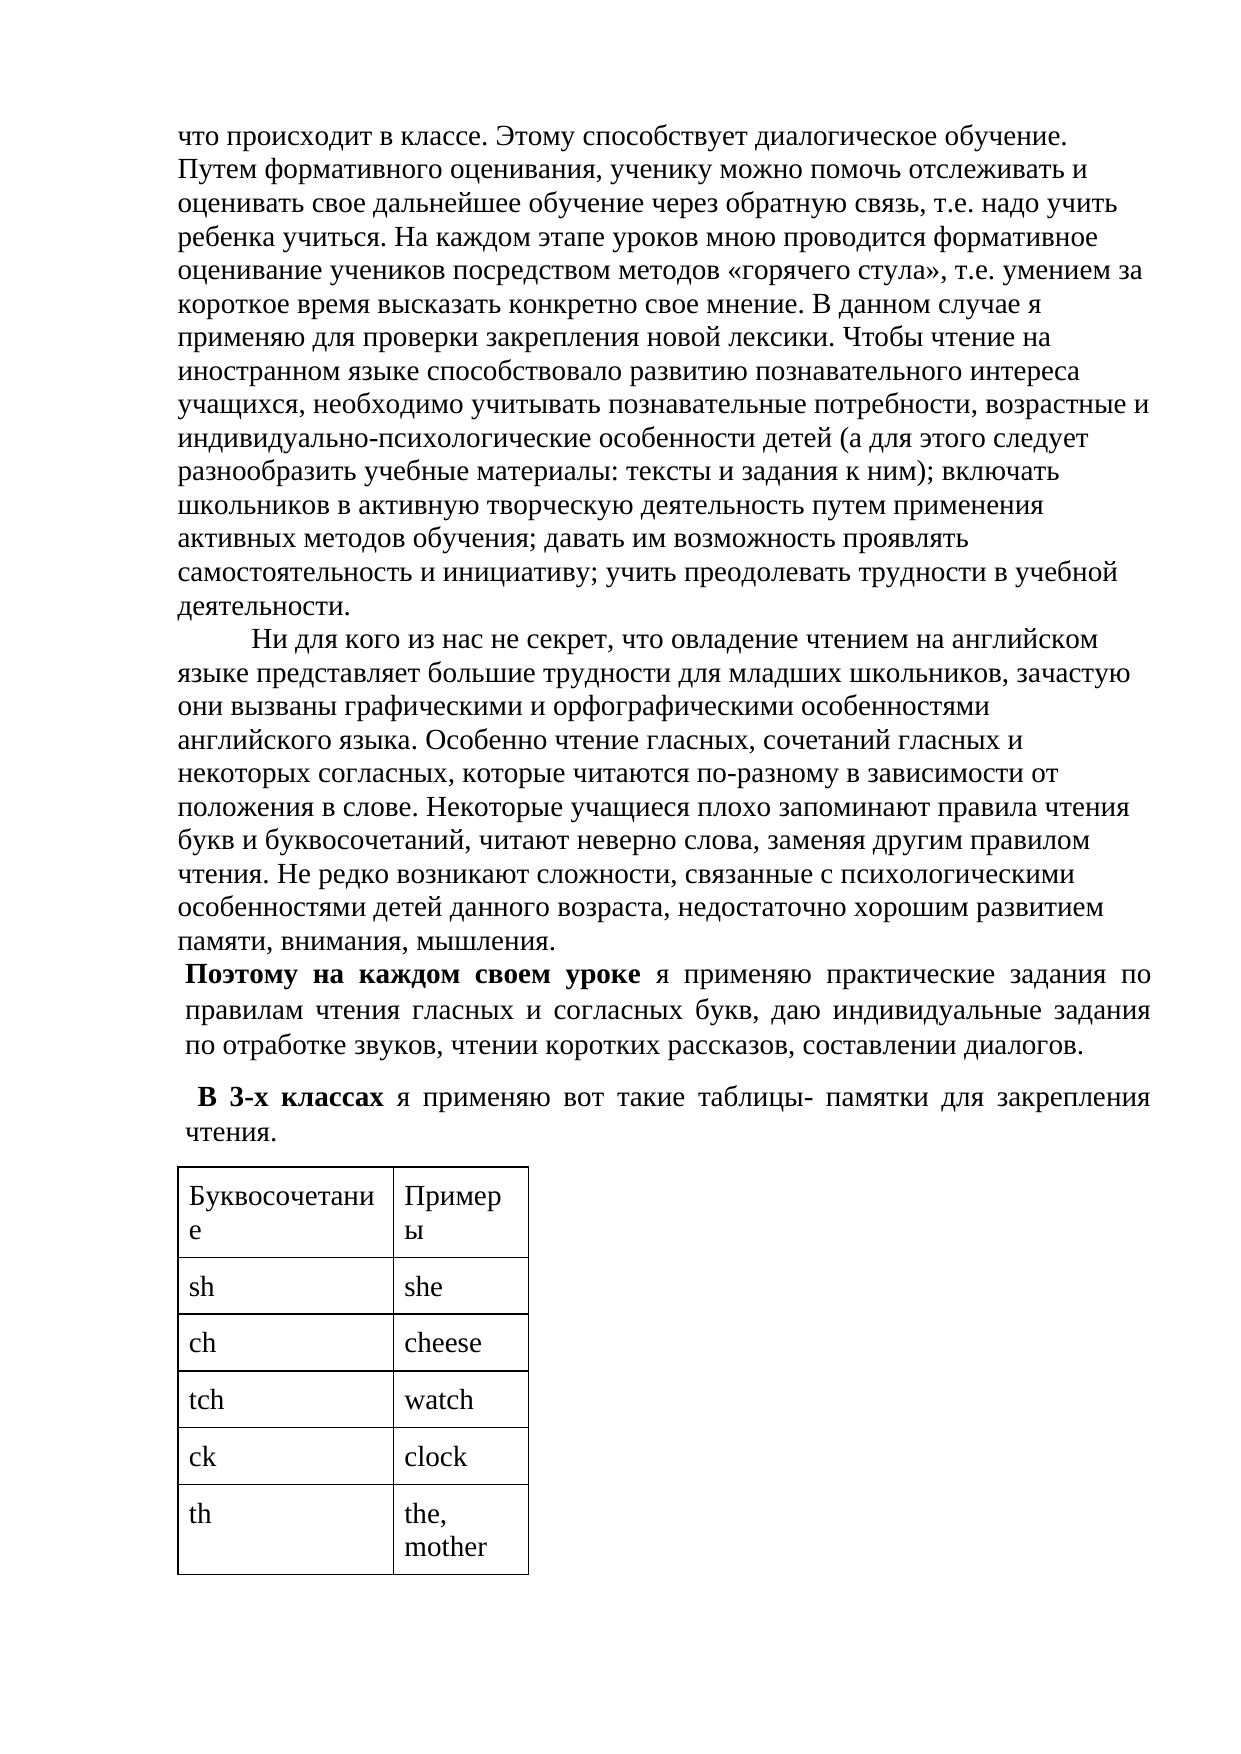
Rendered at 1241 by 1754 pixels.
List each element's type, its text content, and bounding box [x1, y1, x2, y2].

table_cell ck [179, 1428, 393, 1483]
table_cell she [394, 1258, 528, 1313]
table_cell ch [179, 1315, 393, 1370]
table_header Буквосочетание [179, 1168, 393, 1256]
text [177, 118, 1152, 621]
table_cell th [179, 1485, 393, 1574]
text Ни для кого из нас не секрет, что овладение чтением на английском языке представляет большие трудности для младших школьников, зачастую они вызваны графическими и орфографическими особенностями английского языка. Особенно чтение гласных, сочетаний гласных и некоторых согласных, которые читаются по-разному в зависимости от положения в слове. Некоторые учащиеся плохо запоминают правила чтения букв и буквосочетаний, читают неверно слова, заменяя другим правилом чтения. Не редко возникают сложности, связанные с психологическими особенностями детей данного возраста, недостаточно хорошим развитием памяти, внимания, мышления. [177, 621, 1152, 957]
table_cell clock [394, 1428, 528, 1483]
table_cell tch [179, 1372, 393, 1427]
text В 3-х классах я применяю вот такие таблицы- памятки для закрепления чтения. [185, 1079, 1152, 1148]
table_cell cheese [394, 1315, 528, 1370]
text Поэтому на каждом своем уроке я применяю практические задания по правилам чтения гласных и согласных букв, даю индивидуальные задания по отработке звуков, чтении коротких рассказов, составлении диалогов. [185, 957, 1152, 1061]
table_cell the, mother [394, 1485, 528, 1574]
table_cell watch [394, 1372, 528, 1427]
table_header Примеры [394, 1168, 528, 1256]
table_cell sh [179, 1258, 393, 1313]
